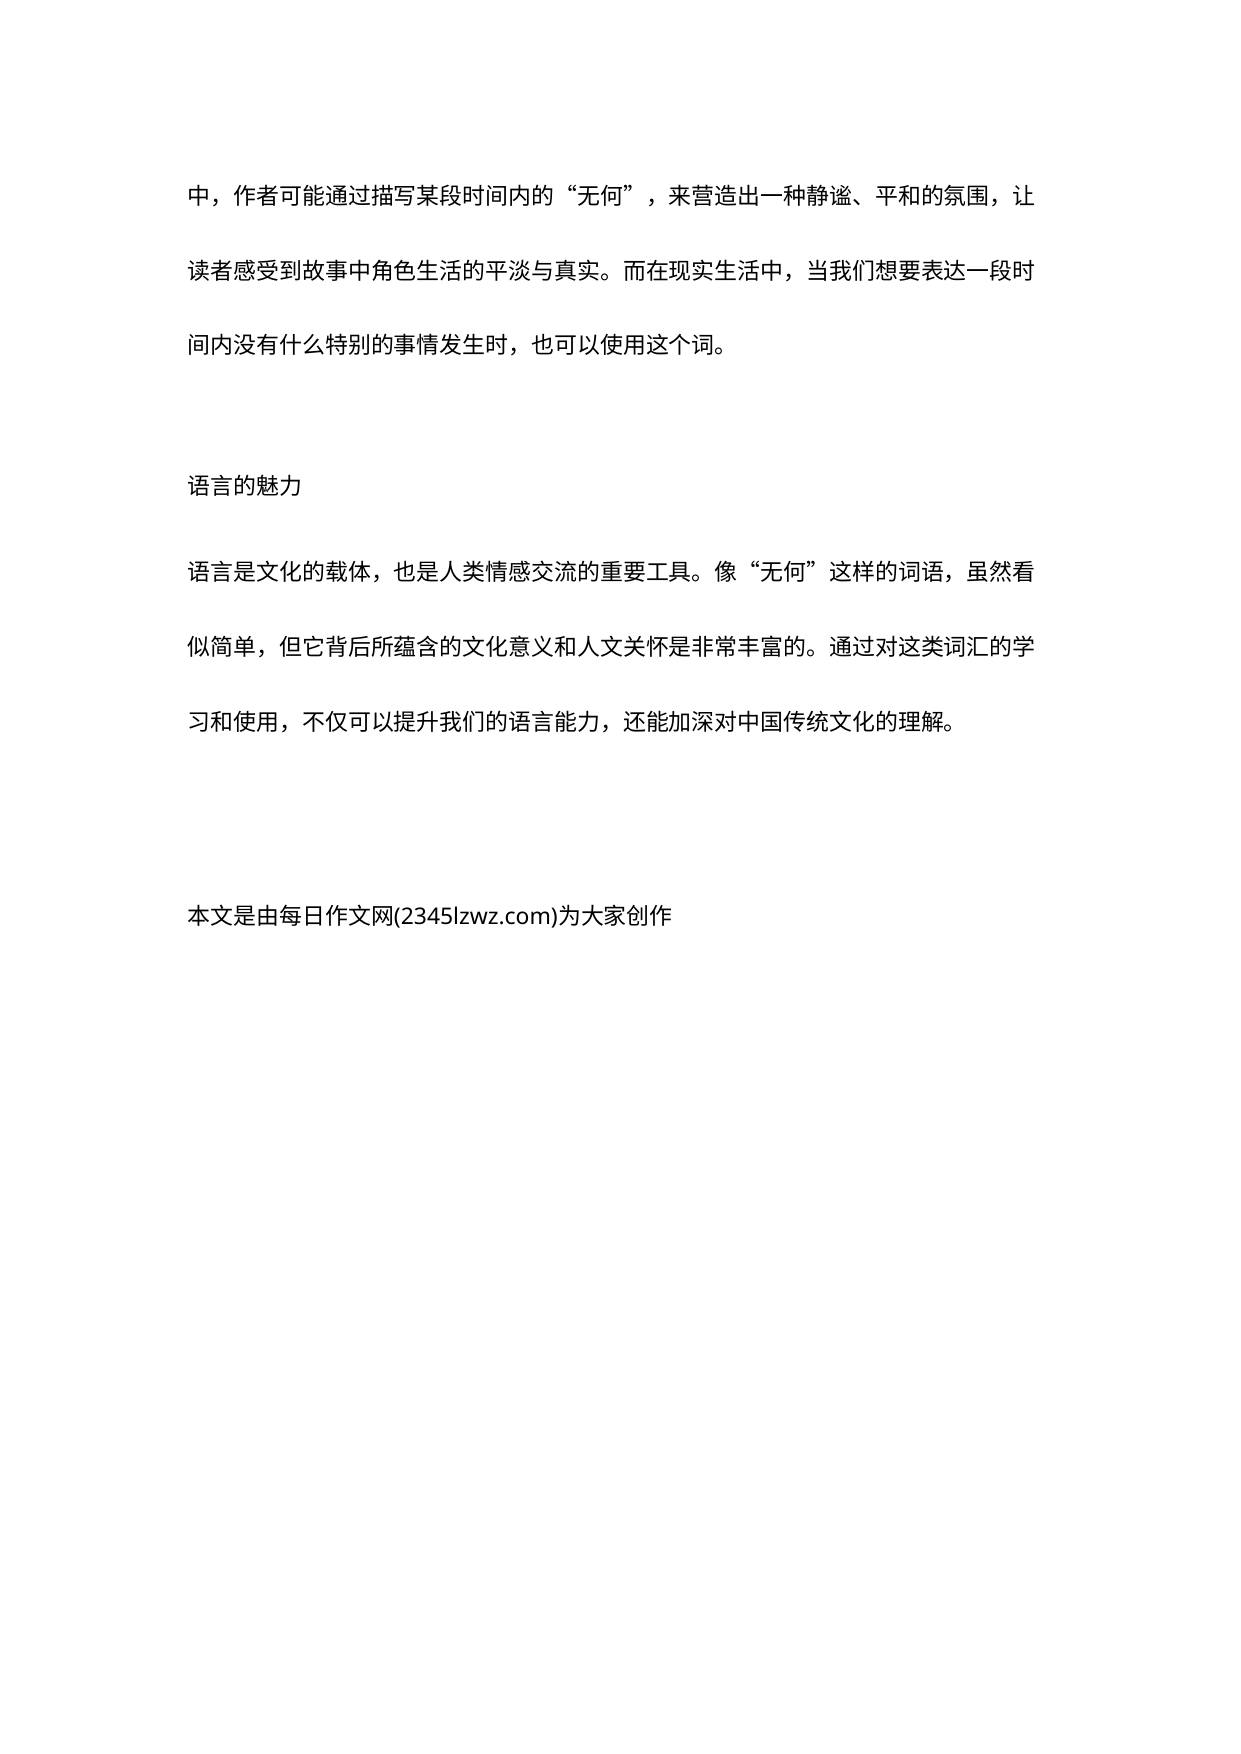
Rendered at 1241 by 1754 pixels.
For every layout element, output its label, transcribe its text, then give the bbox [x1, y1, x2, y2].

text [187, 162, 1053, 376]
text 本文是由每日作文网(2345lzwz.com)为大家创作 [187, 882, 1053, 947]
text 语言的魅力 [187, 452, 1053, 517]
text 语言是文化的载体，也是人类情感交流的重要工具。像“无何”这样的词语，虽然看似简单，但它背后所蕴含的文化意义和人文关怀是非常丰富的。通过对这类词汇的学习和使用，不仅可以提升我们的语言能力，还能加深对中国传统文化的理解。 [187, 538, 1053, 753]
